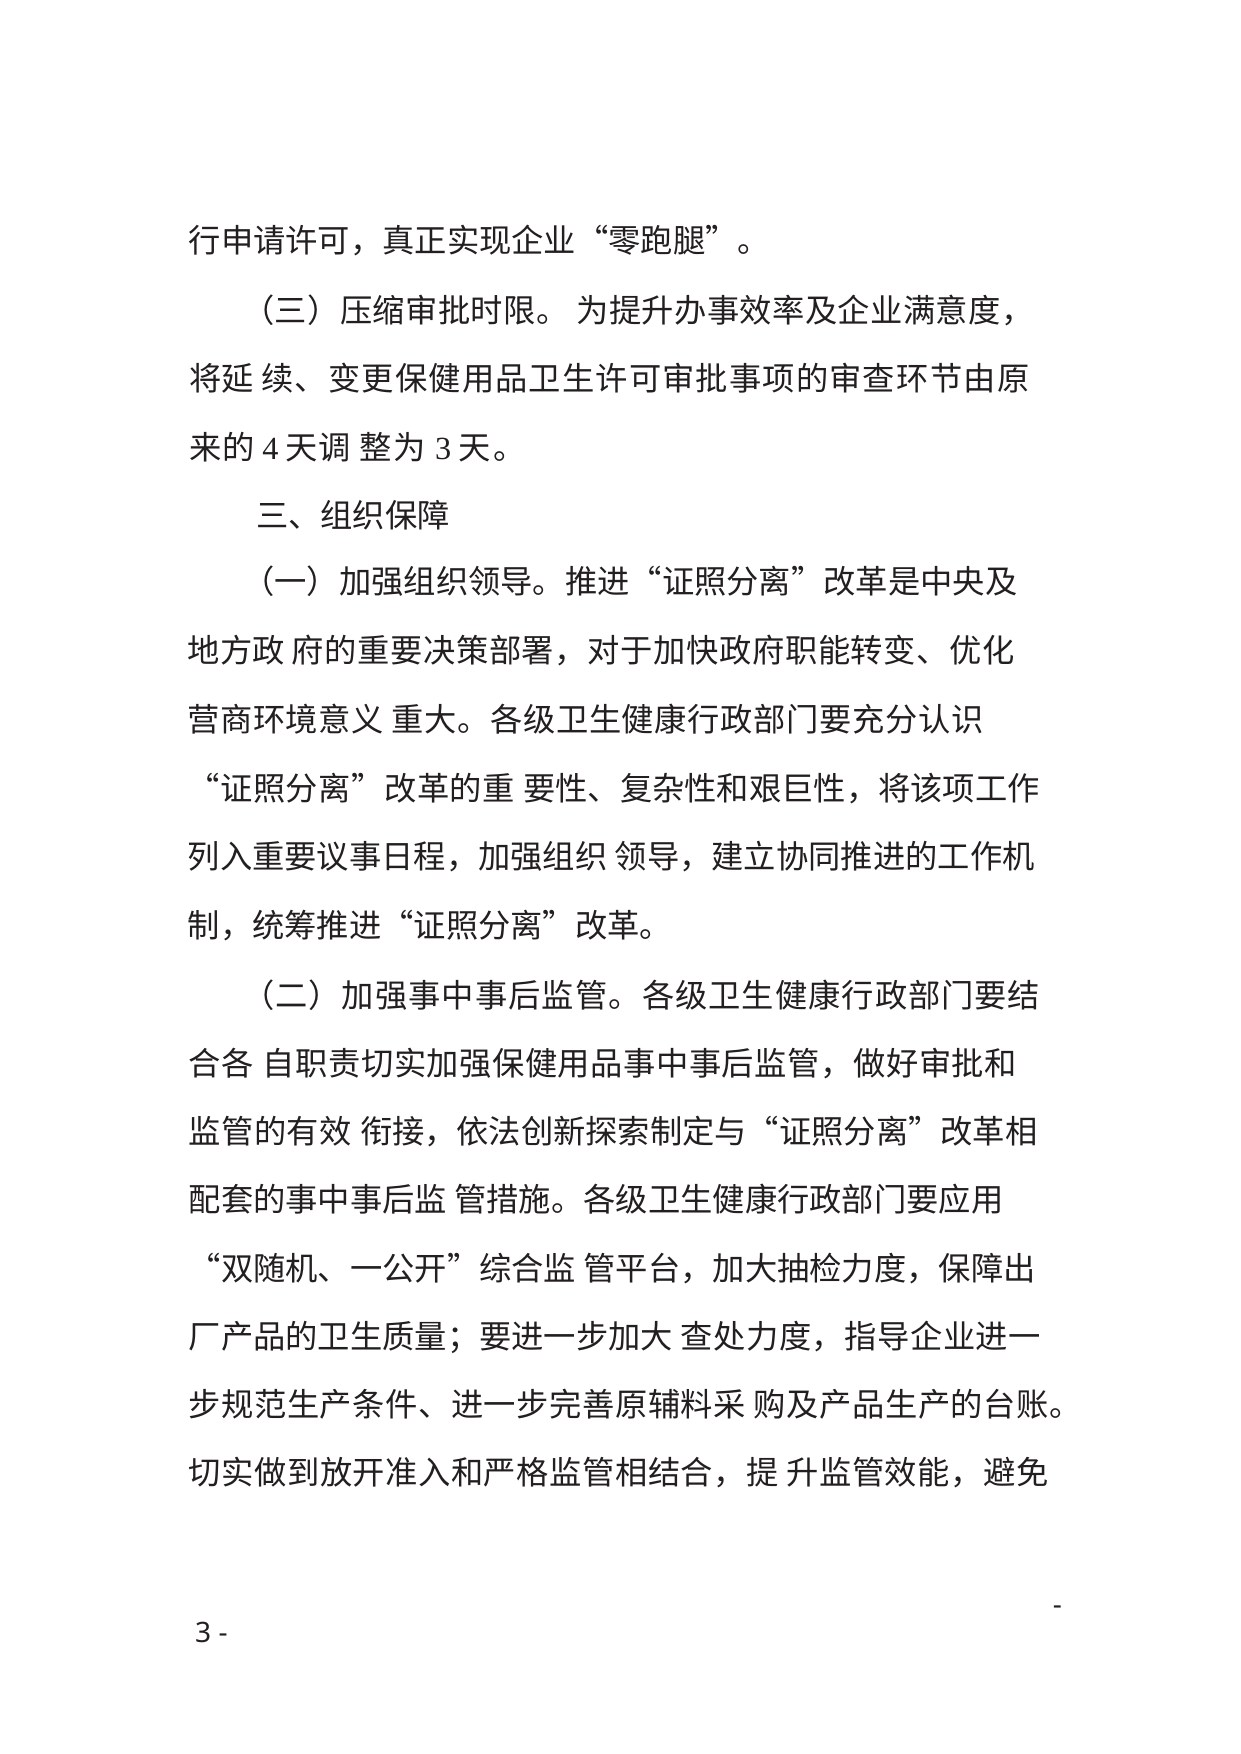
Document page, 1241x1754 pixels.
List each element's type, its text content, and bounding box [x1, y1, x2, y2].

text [188, 970, 1049, 1494]
text 三、组织保障 [187, 491, 1053, 536]
text （三）压缩审批时限。 为提升办事效率及企业满意度，将延 续、变更保健用品卫生许可审批事项的审查环节由原来的4天调 整为3天。 [189, 284, 1042, 469]
text 行申请许可，真正实现企业“零跑腿”。 [187, 219, 1053, 261]
text （一）加强组织领导。推进“证照分离”改革是中央及地方政 府的重要决策部署，对于加快政府职能转变、优化营商环境意义 重大。各级卫生健康行政部门要充分认识“证照分离”改革的重 要性、复杂性和艰巨性，将该项工作列入重要议事日程，加强组织 领导，建立协同推进的工作机制，统筹推进“证照分离”改革。 [187, 556, 1042, 947]
